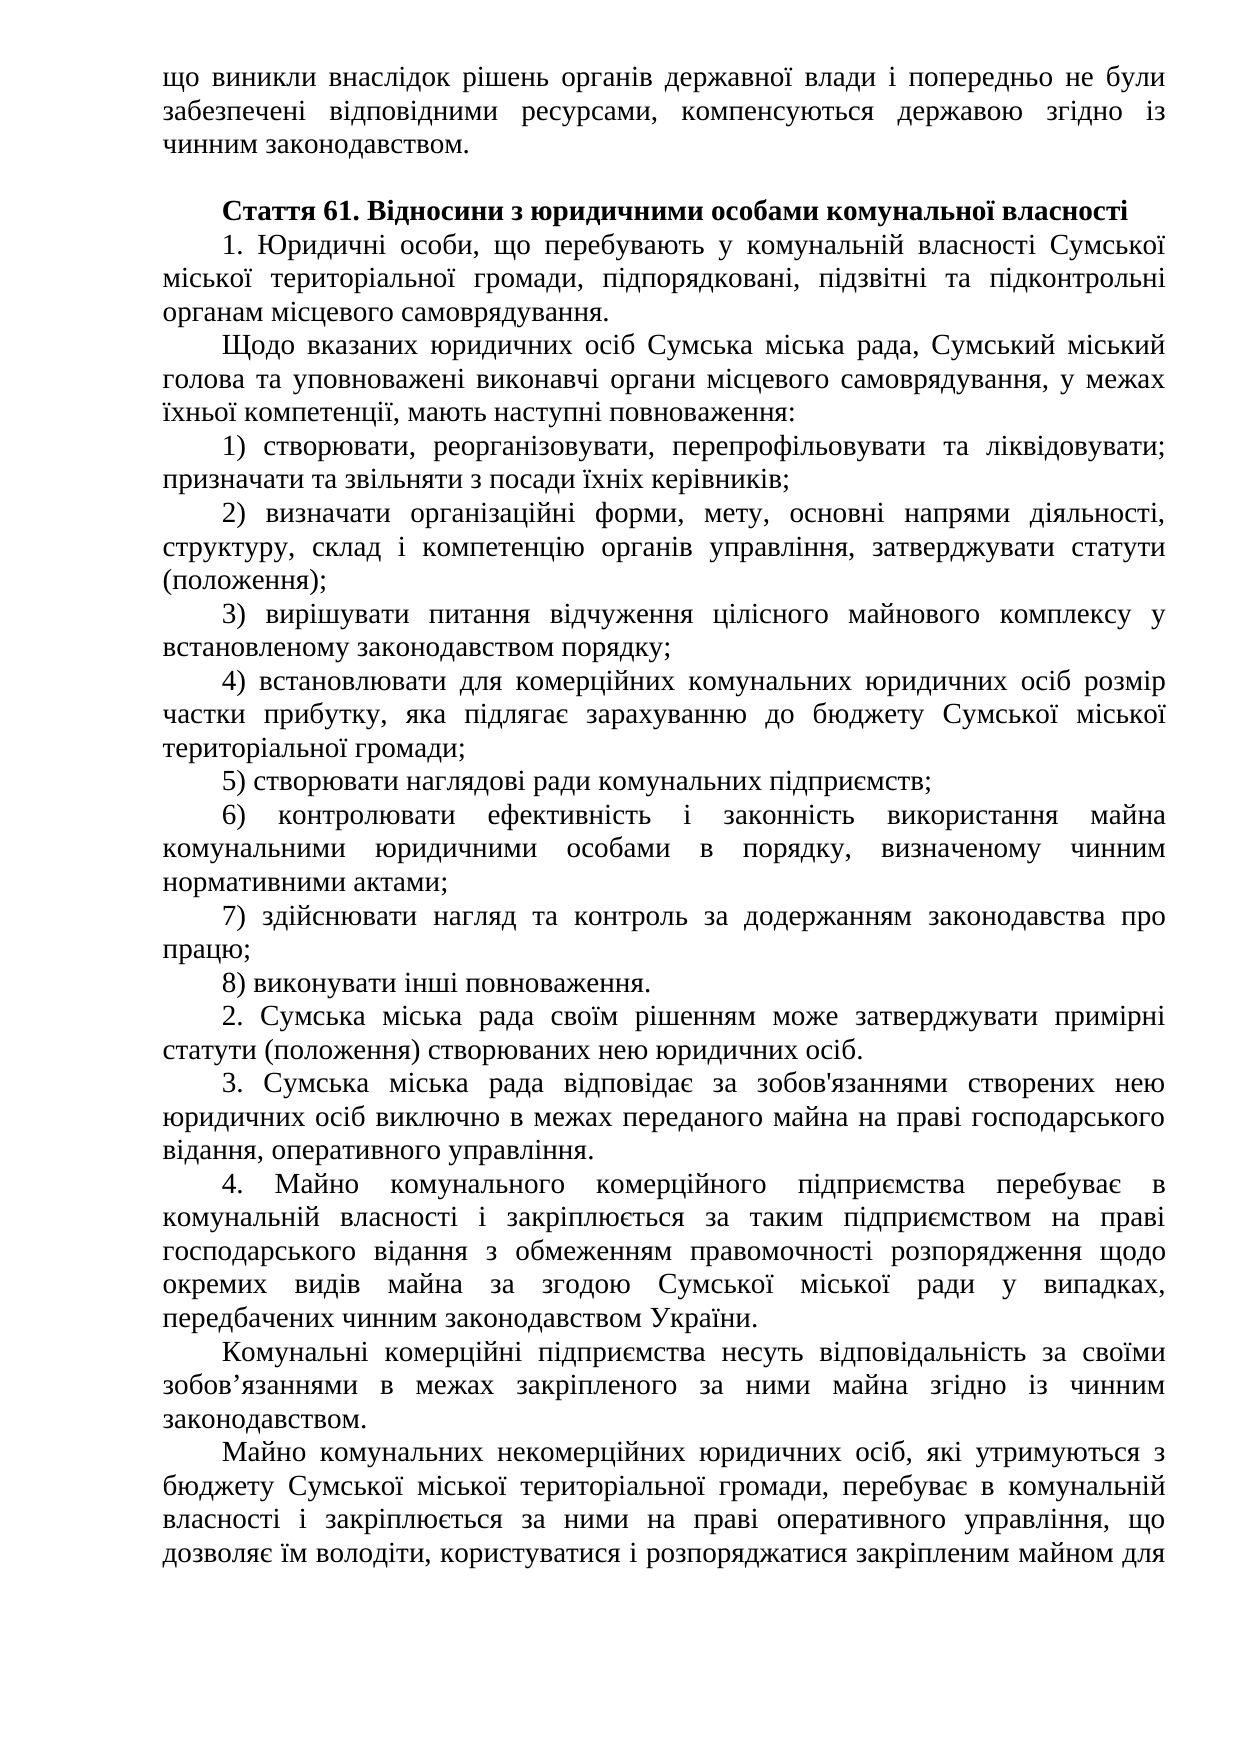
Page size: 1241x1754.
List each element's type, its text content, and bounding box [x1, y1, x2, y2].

text 3. Сумська міська рада відповідає за зобов'язаннями створених нею юридичних осіб виключно в межах переданого майна на праві господарського відання, оперативного управління. [162, 1065, 1167, 1166]
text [162, 1434, 1167, 1568]
text 2. Сумська міська рада своїм рішенням може затверджувати примірні статути (положення) створюваних нею юридичних осіб. [162, 998, 1167, 1065]
text 8) виконувати інші повноваження. [162, 965, 1167, 998]
text Стаття 61. Відносини з юридичними особами комунальної власності [162, 193, 1167, 227]
text 2) визначати організаційні форми, мету, основні напрями діяльності, структуру, склад і компетенцію органів управління, затверджувати статути (положення); [162, 495, 1167, 596]
text 6) контролювати ефективність і законність використання майна комунальними юридичними особами в порядку, визначеному чинним нормативними актами; [162, 797, 1167, 898]
text Щодо вказаних юридичних осіб Сумська міська рада, Сумський міський голова та уповноважені виконавчі органи місцевого самоврядування, у межах їхньої компетенції, мають наступні повноваження: [162, 327, 1167, 428]
text 5) створювати наглядові ради комунальних підприємств; [162, 763, 1167, 797]
text Комунальні комерційні підприємства несуть відповідальність за своїми зобов’язаннями в межах закріпленого за ними майна згідно із чинним законодавством. [162, 1334, 1167, 1434]
text 4. Майно комунального комерційного підприємства перебуває в комунальній власності і закріплюється за таким підприємством на праві господарського відання з обмеженням правомочності розпорядження щодо окремих видів майна за згодою Сумської міської ради у випадках, передбачених чинним законодавством України. [162, 1166, 1167, 1334]
text 1) створювати, реорганізовувати, перепрофільовувати та ліквідовувати; призначати та звільняти з посади їхніх керівників; [162, 428, 1167, 495]
text 1. Юридичні особи, що перебувають у комунальній власності Сумської міської територіальної громади, підпорядковані, підзвітні та підконтрольні органам місцевого самоврядування. [162, 227, 1167, 327]
text 3) вирішувати питання відчуження цілісного майнового комплексу у встановленому законодавством порядку; [162, 596, 1167, 663]
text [162, 59, 1167, 160]
text 4) встановлювати для комерційних комунальних юридичних осіб розмір частки прибутку, яка підлягає зарахуванню до бюджету Сумської міської територіальної громади; [162, 663, 1167, 763]
text 7) здійснювати нагляд та контроль за додержанням законодавства про працю; [162, 898, 1167, 965]
